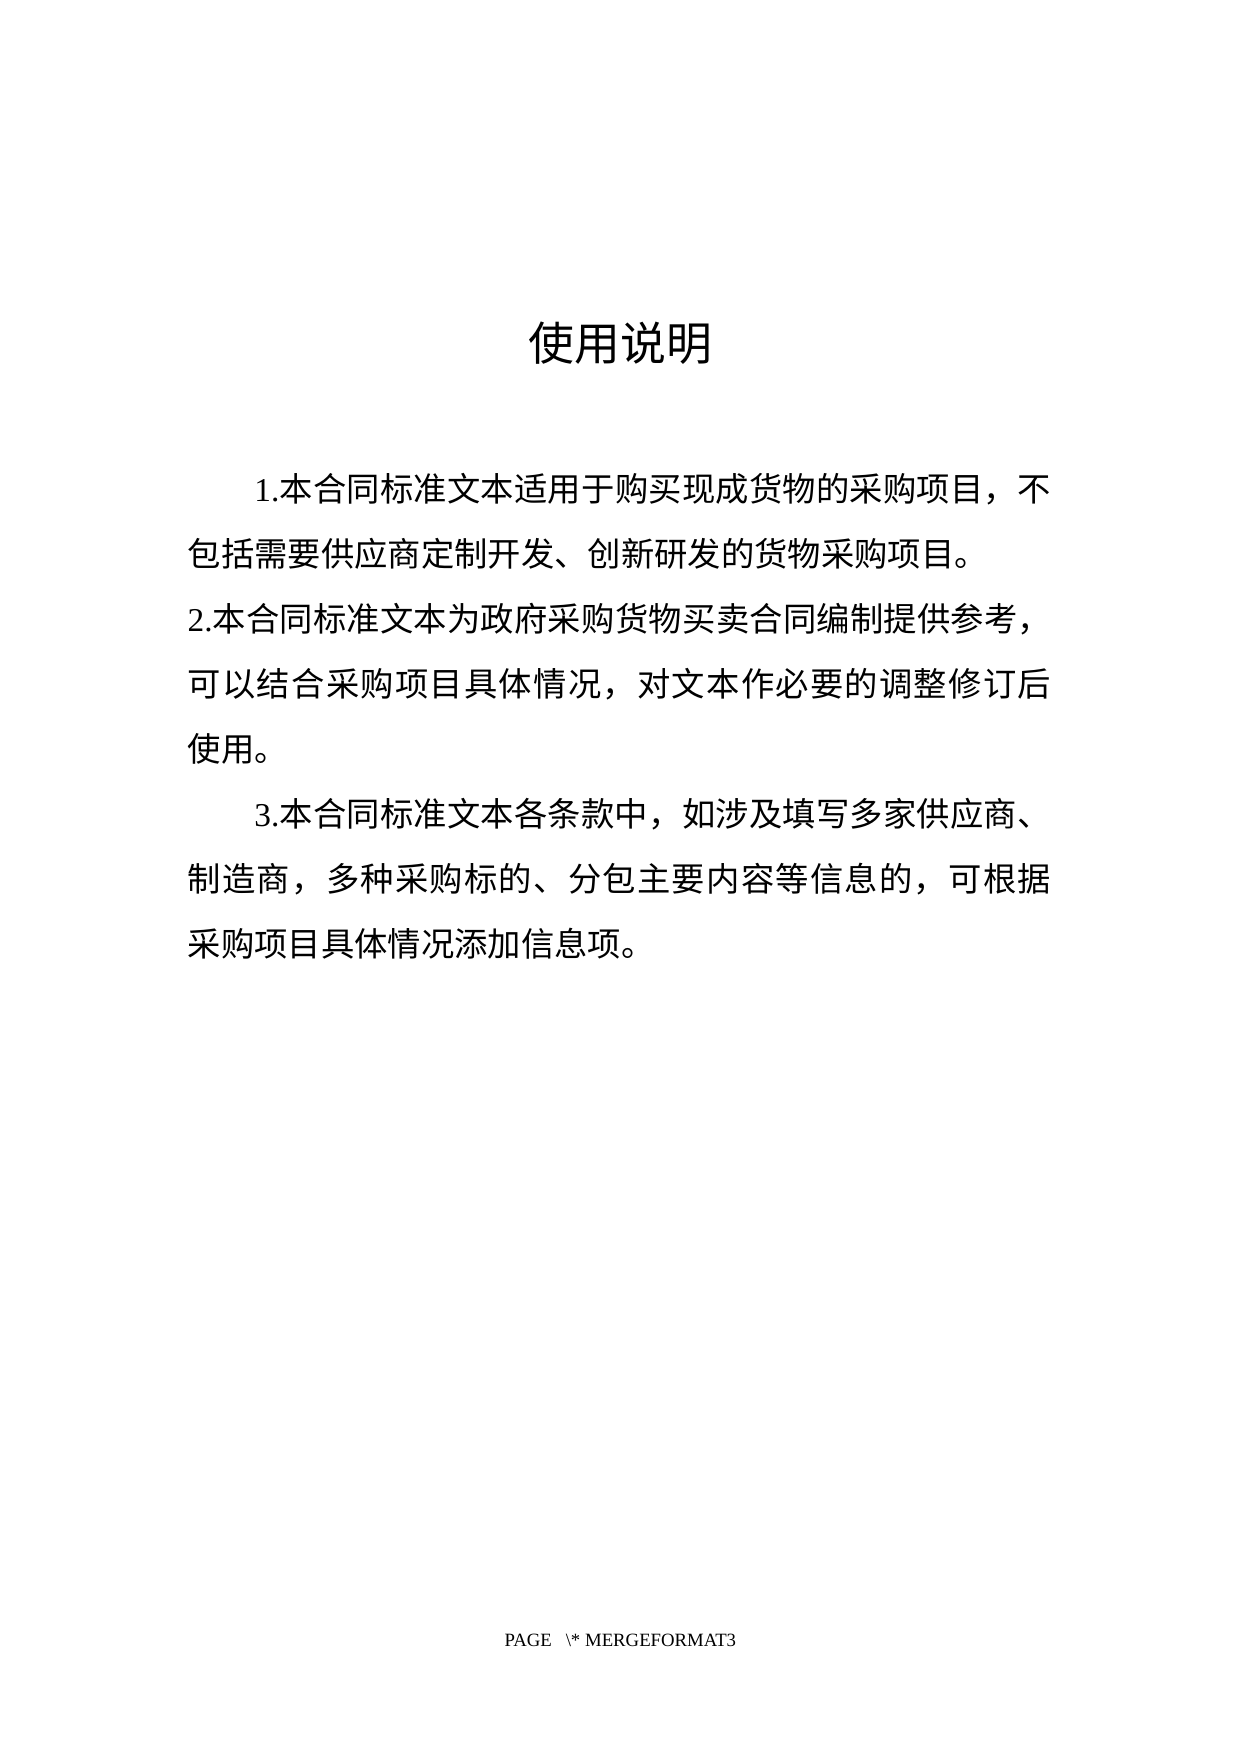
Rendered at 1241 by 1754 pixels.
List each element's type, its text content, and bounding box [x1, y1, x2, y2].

text 3.本合同标准文本各条款中，如涉及填写多家供应商、制造商，多种采购标的、分包主要内容等信息的，可根据采购项目具体情况添加信息项。 [187, 779, 1053, 974]
text 2.本合同标准文本为政府采购货物买卖合同编制提供参考，可以结合采购项目具体情况，对文本作必要的调整修订后使用。 [187, 584, 1053, 779]
text 1.本合同标准文本适用于购买现成货物的采购项目，不包括需要供应商定制开发、创新研发的货物采购项目。 [187, 454, 1053, 584]
text 使用说明 [187, 292, 1053, 389]
